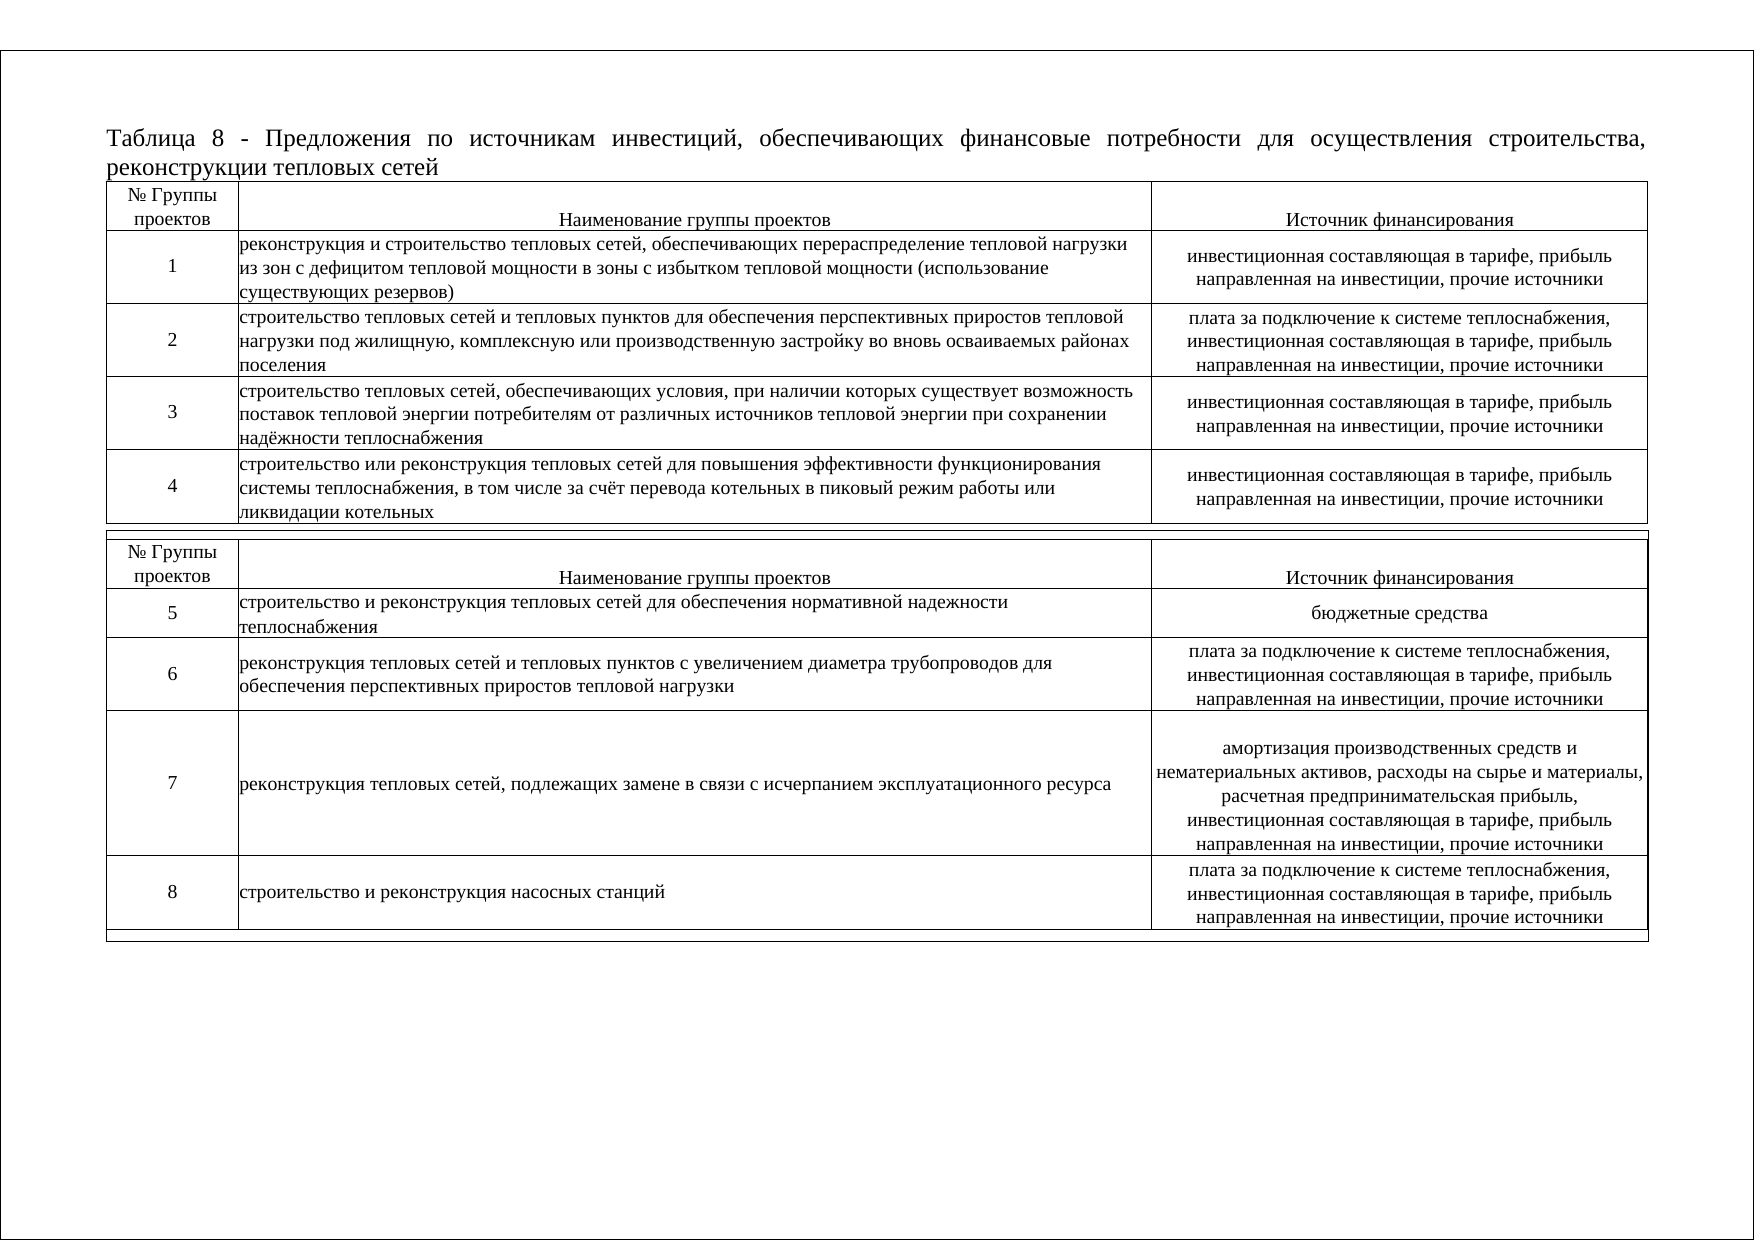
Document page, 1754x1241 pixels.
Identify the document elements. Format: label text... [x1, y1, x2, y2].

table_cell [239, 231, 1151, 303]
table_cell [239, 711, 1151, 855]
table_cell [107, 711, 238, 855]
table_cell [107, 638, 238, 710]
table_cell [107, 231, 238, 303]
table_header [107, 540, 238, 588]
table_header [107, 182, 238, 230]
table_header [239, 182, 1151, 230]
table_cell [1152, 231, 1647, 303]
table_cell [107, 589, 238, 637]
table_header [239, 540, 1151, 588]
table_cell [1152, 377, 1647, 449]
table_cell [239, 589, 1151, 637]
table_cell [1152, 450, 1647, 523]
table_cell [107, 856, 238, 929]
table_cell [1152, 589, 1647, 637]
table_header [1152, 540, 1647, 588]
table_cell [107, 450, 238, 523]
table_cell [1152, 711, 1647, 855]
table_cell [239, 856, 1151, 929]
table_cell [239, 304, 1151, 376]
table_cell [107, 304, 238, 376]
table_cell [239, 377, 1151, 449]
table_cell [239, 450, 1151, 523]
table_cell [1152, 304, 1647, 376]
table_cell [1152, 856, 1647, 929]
text Таблица 8 - Предложения по источникам инвестиций, обеспечивающих финансовые потребности для осуществления строительства, реконструкции тепловых сетей [106, 124, 1648, 181]
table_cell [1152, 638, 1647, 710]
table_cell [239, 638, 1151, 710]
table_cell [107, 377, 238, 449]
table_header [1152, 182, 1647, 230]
